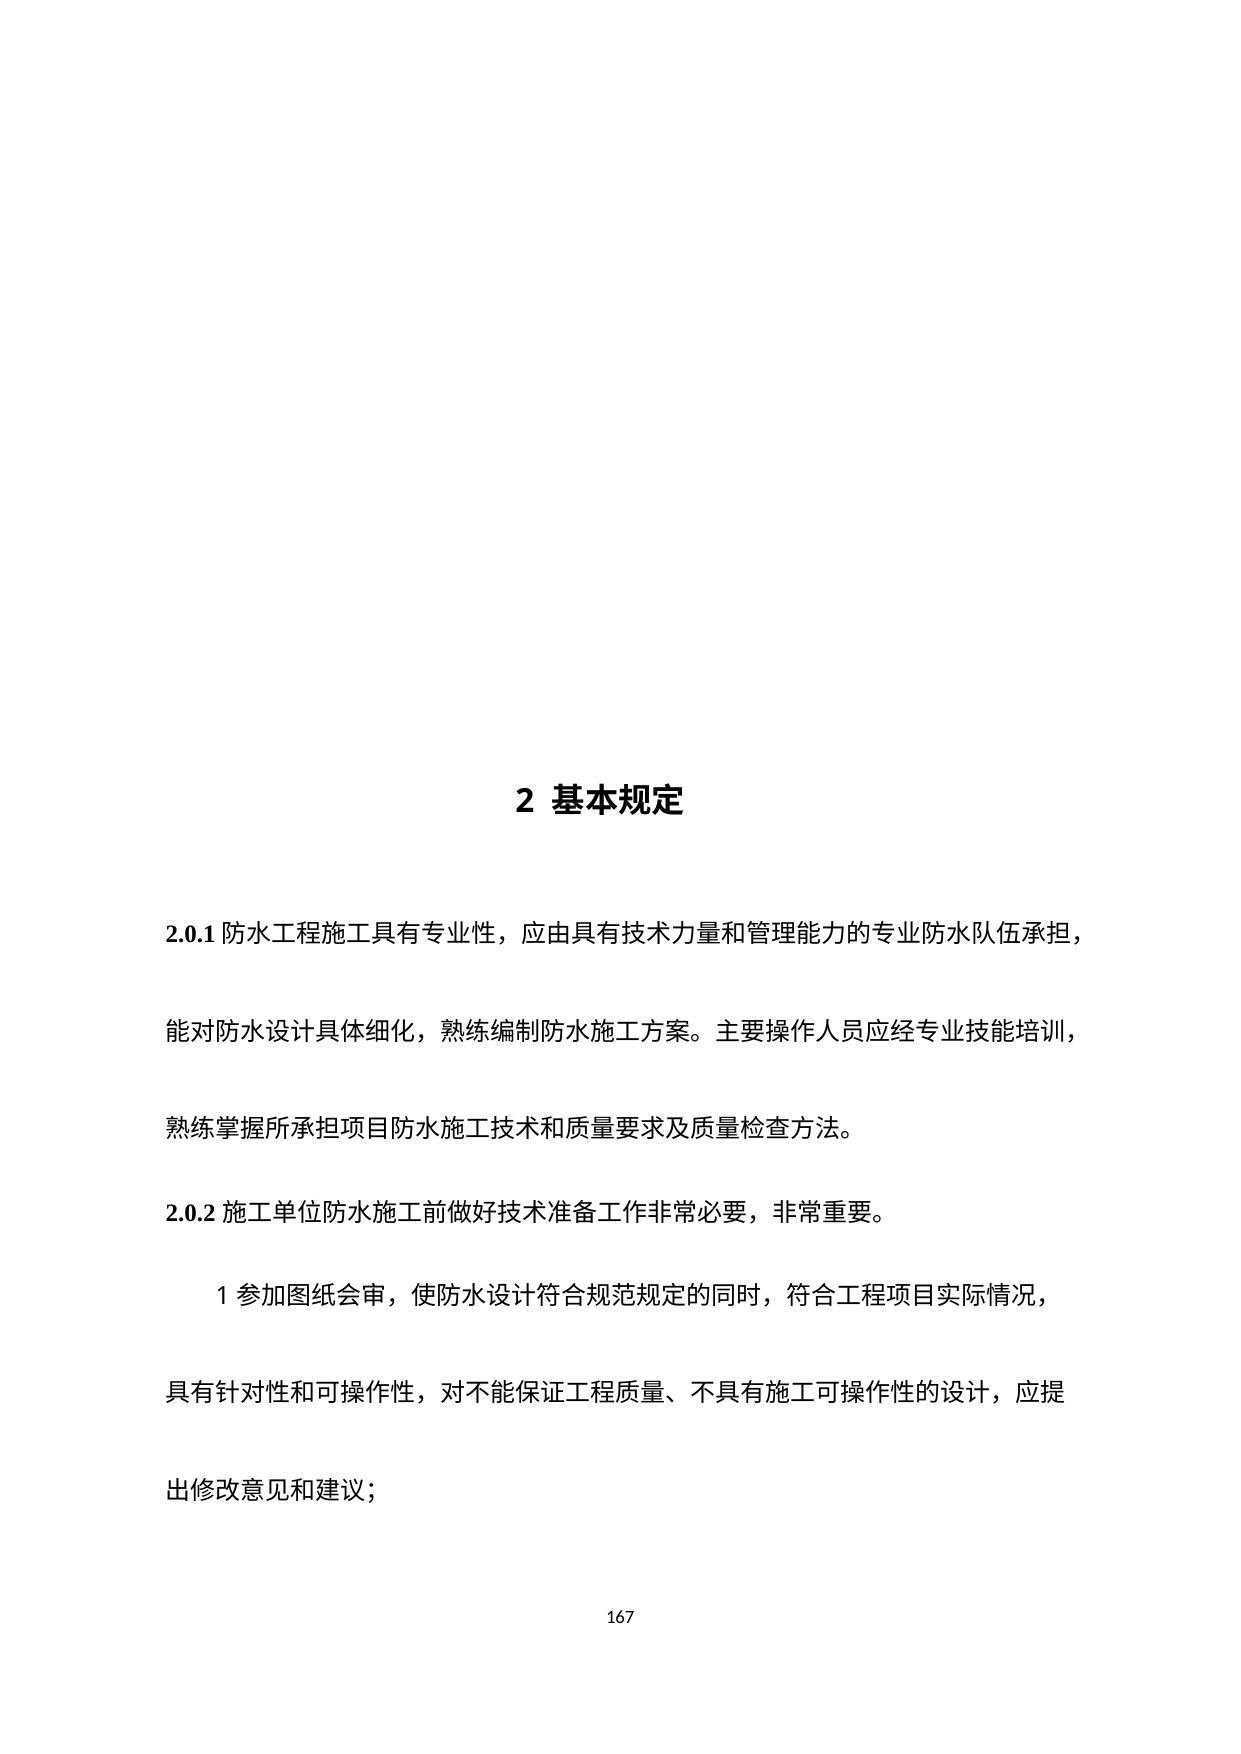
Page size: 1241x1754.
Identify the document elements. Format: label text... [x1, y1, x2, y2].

text 2.0.2 施工单位防水施工前做好技术准备工作非常必要，非常重要。 [165, 1178, 1075, 1243]
text 2.0.1 防水工程施工具有专业性，应由具有技术力量和管理能力的专业防水队伍承担，能对防水设计具体细化，熟练编制防水施工方案。主要操作人员应经专业技能培训，熟练掌握所承担项目防水施工技术和质量要求及质量检查方法。 [165, 899, 1075, 1159]
text 2 基本规定 [165, 765, 1075, 830]
text 1 参加图纸会审，使防水设计符合规范规定的同时，符合工程项目实际情况，具有针对性和可操作性，对不能保证工程质量、不具有施工可操作性的设计，应提出修改意见和建议； [165, 1261, 1075, 1521]
